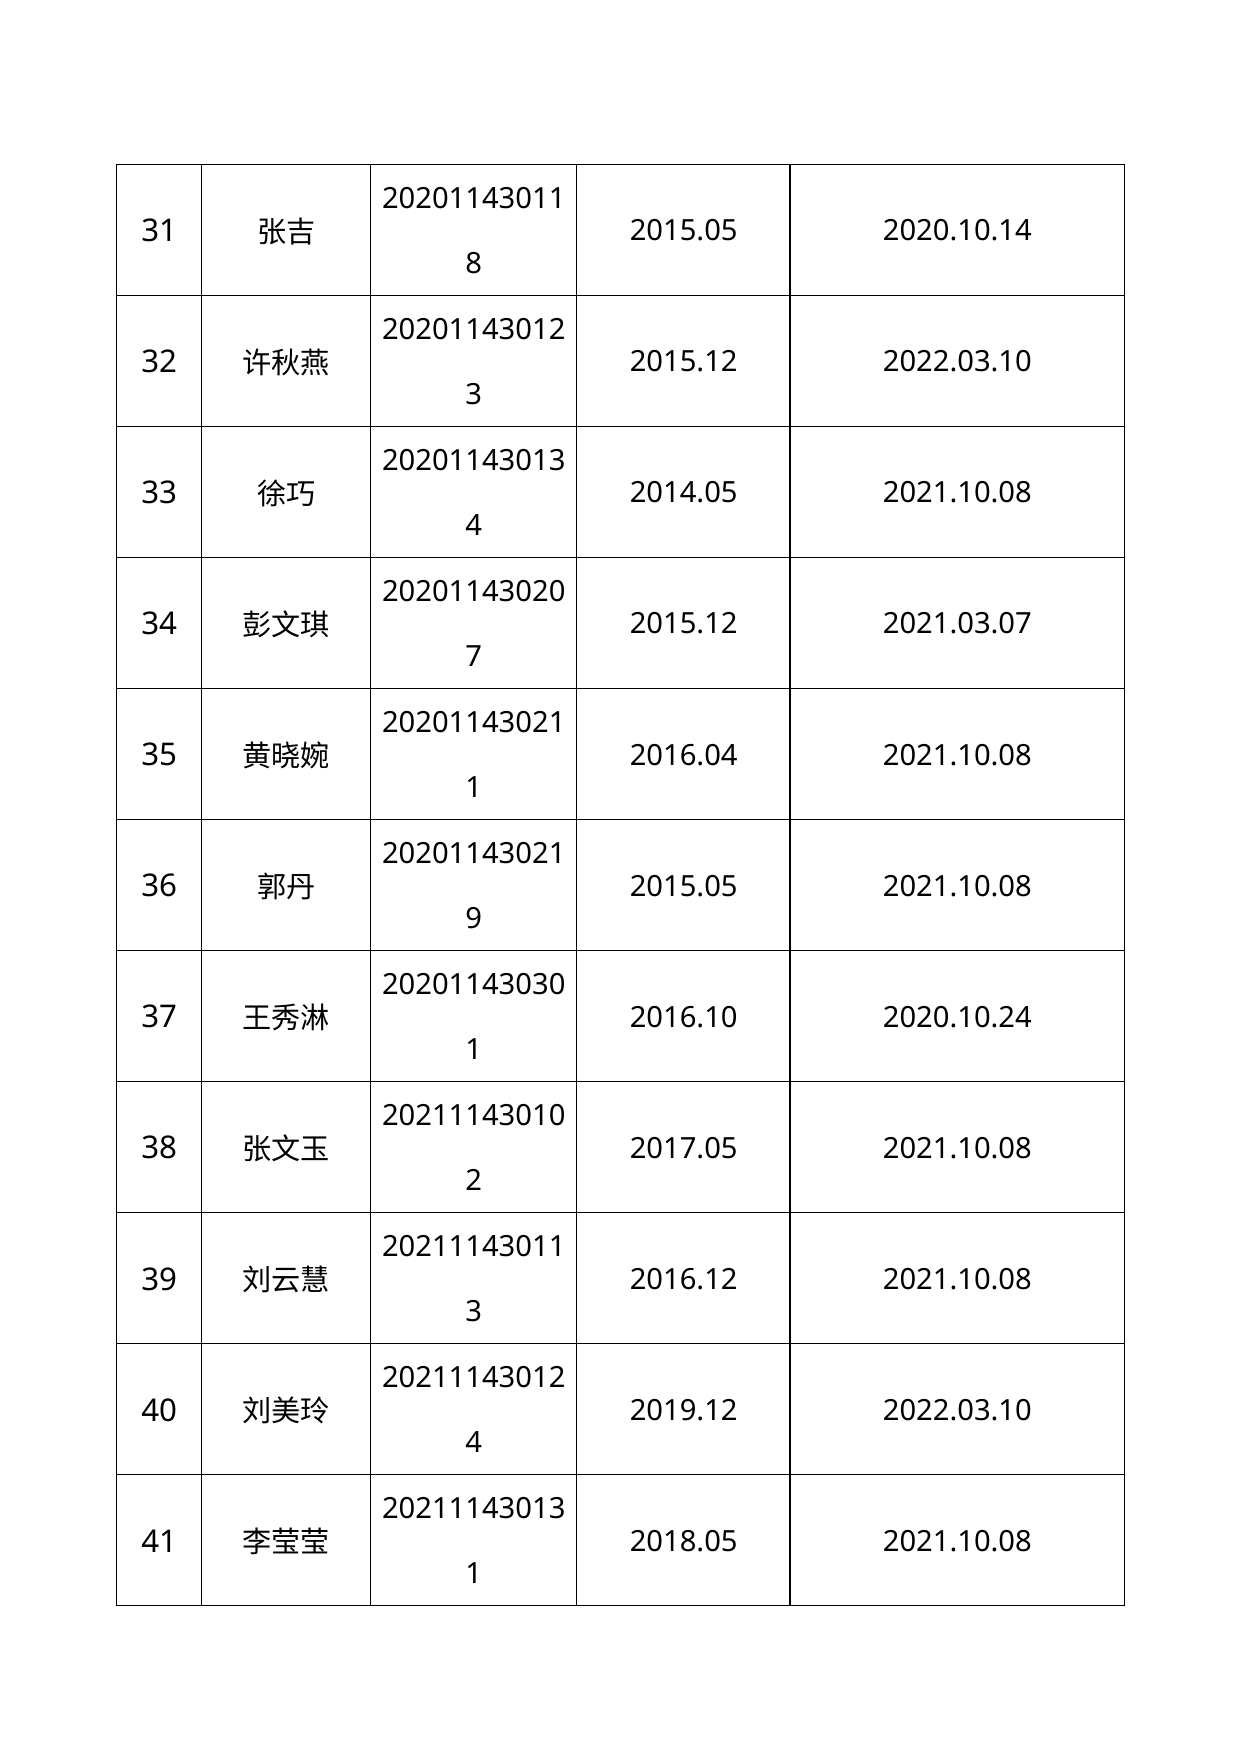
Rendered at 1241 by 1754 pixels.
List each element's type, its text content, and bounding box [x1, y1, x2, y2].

table_cell 37 [117, 951, 201, 1081]
table_cell 2020.10.24 [791, 951, 1124, 1081]
table_cell 2015.05 [577, 165, 789, 294]
table_cell 2022.03.10 [791, 1344, 1124, 1474]
table_cell 2015.05 [577, 820, 789, 950]
table_cell 41 [117, 1475, 201, 1605]
table_cell 2017.05 [577, 1082, 789, 1212]
table_cell 2018.05 [577, 1475, 789, 1605]
table_cell 202011430118 [371, 165, 576, 294]
table_cell 张吉 [202, 165, 370, 294]
table_cell 2014.05 [577, 427, 789, 557]
table_cell 2021.10.08 [791, 1475, 1124, 1605]
table_cell 王秀淋 [202, 951, 370, 1081]
table_cell 2021.03.07 [791, 558, 1124, 688]
table_cell 2016.12 [577, 1213, 789, 1343]
table_cell 31 [117, 165, 201, 294]
table_cell 郭丹 [202, 820, 370, 950]
table_cell 黄晓婉 [202, 689, 370, 819]
table_cell 2021.10.08 [791, 1082, 1124, 1212]
table_cell 35 [117, 689, 201, 819]
table_cell 张文玉 [202, 1082, 370, 1212]
table_cell 202111430131 [371, 1475, 576, 1605]
table_cell 202111430102 [371, 1082, 576, 1212]
table_cell 2021.10.08 [791, 1213, 1124, 1343]
table_cell 36 [117, 820, 201, 950]
table_cell 2016.04 [577, 689, 789, 819]
table_cell 39 [117, 1213, 201, 1343]
table_cell 202011430134 [371, 427, 576, 557]
table_cell 32 [117, 296, 201, 426]
table_cell 李莹莹 [202, 1475, 370, 1605]
table_cell 202011430301 [371, 951, 576, 1081]
table_cell 202011430219 [371, 820, 576, 950]
table_cell 2016.10 [577, 951, 789, 1081]
table_cell 徐巧 [202, 427, 370, 557]
table_cell 2020.10.14 [791, 165, 1124, 294]
table_cell 2021.10.08 [791, 689, 1124, 819]
table_cell 2022.03.10 [791, 296, 1124, 426]
table_cell 2019.12 [577, 1344, 789, 1474]
table_cell 2021.10.08 [791, 427, 1124, 557]
table_cell 33 [117, 427, 201, 557]
table_cell 许秋燕 [202, 296, 370, 426]
table_cell 彭文琪 [202, 558, 370, 688]
table_cell 202111430113 [371, 1213, 576, 1343]
table_cell 40 [117, 1344, 201, 1474]
table_cell 2021.10.08 [791, 820, 1124, 950]
table_cell 202011430207 [371, 558, 576, 688]
table_cell 刘美玲 [202, 1344, 370, 1474]
table_cell 202011430123 [371, 296, 576, 426]
table_cell 2015.12 [577, 558, 789, 688]
table_cell 202011430211 [371, 689, 576, 819]
table_cell 2015.12 [577, 296, 789, 426]
table_cell 202111430124 [371, 1344, 576, 1474]
table_cell 34 [117, 558, 201, 688]
table_cell 38 [117, 1082, 201, 1212]
table_cell 刘云慧 [202, 1213, 370, 1343]
